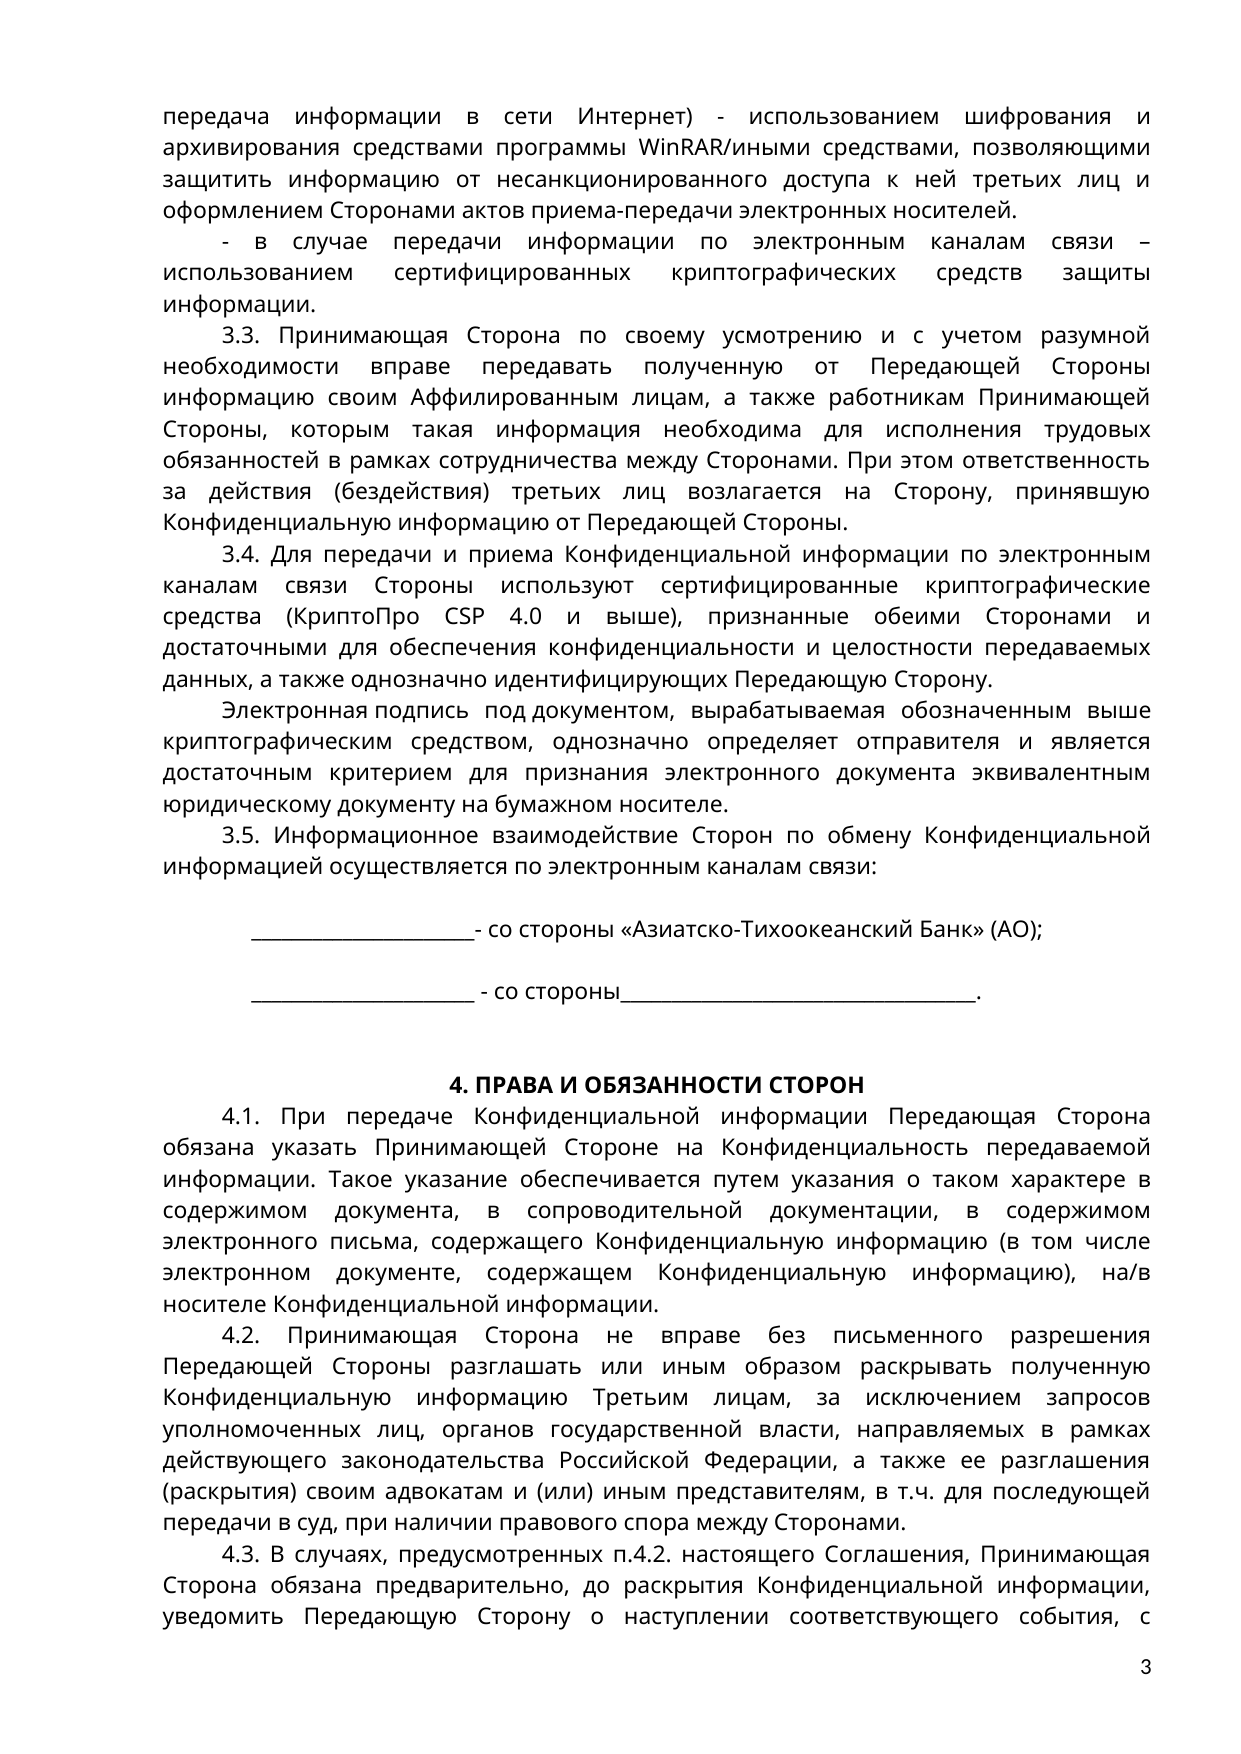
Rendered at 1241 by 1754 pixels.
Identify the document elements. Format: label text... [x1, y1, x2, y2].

text ______________________ - со стороны___________________________________. [162, 975, 1152, 1006]
text 4. ПРАВА И ОБЯЗАННОСТИ СТОРОН [162, 1069, 1152, 1100]
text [162, 1538, 1152, 1631]
text 3.4. Для передачи и приема Конфиденциальной информации по электронным каналам связи Стороны используют сертифицированные криптографические средства (КриптоПро CSP 4.0 и выше), признанные обеими Сторонами и достаточными для обеспечения конфиденциальности и целостности передаваемых данных, а также однозначно идентифицирующих Передающую Сторону. [162, 538, 1152, 694]
text 4.2. Принимающая Сторона не вправе без письменного разрешения Передающей Стороны разглашать или иным образом раскрывать полученную Конфиденциальную информацию Третьим лицам, за исключением запросов уполномоченных лиц, органов государственной власти, направляемых в рамках действующего законодательства Российской Федерации, а также ее разглашения (раскрытия) своим адвокатам и (или) иным представителям, в т.ч. для последующей передачи в суд, при наличии правового спора между Сторонами. [162, 1319, 1152, 1538]
text 4.1. При передаче Конфиденциальной информации Передающая Сторона обязана указать Принимающей Стороне на Конфиденциальность передаваемой информации. Такое указание обеспечивается путем указания о таком характере в содержимом документа, в сопроводительной документации, в содержимом электронного письма, содержащего Конфиденциальную информацию (в том числе электронном документе, содержащем Конфиденциальную информацию), на/в носителе Конфиденциальной информации. [162, 1100, 1152, 1319]
text 3.3. Принимающая Сторона по своему усмотрению и с учетом разумной необходимости вправе передавать полученную от Передающей Стороны информацию своим Аффилированным лицам, а также работникам Принимающей Стороны, которым такая информация необходима для исполнения трудовых обязанностей в рамках сотрудничества между Сторонами. При этом ответственность за действия (бездействия) третьих лиц возлагается на Сторону, принявшую Конфиденциальную информацию от Передающей Стороны. [162, 319, 1152, 538]
text 3.5. Информационное взаимодействие Сторон по обмену Конфиденциальной информацией осуществляется по электронным каналам связи: [162, 819, 1152, 881]
text - в случае передачи информации по электронным каналам связи – использованием сертифицированных криптографических средств защиты информации. [162, 225, 1152, 319]
text Электронная подпись под документом, вырабатываемая обозначенным выше криптографическим средством, однозначно определяет отправителя и является достаточным критерием для признания электронного документа эквивалентным юридическому документу на бумажном носителе. [162, 694, 1152, 819]
text ______________________- со стороны «Азиатско-Тихоокеанский Банк» (АО); [162, 913, 1152, 944]
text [162, 100, 1152, 225]
